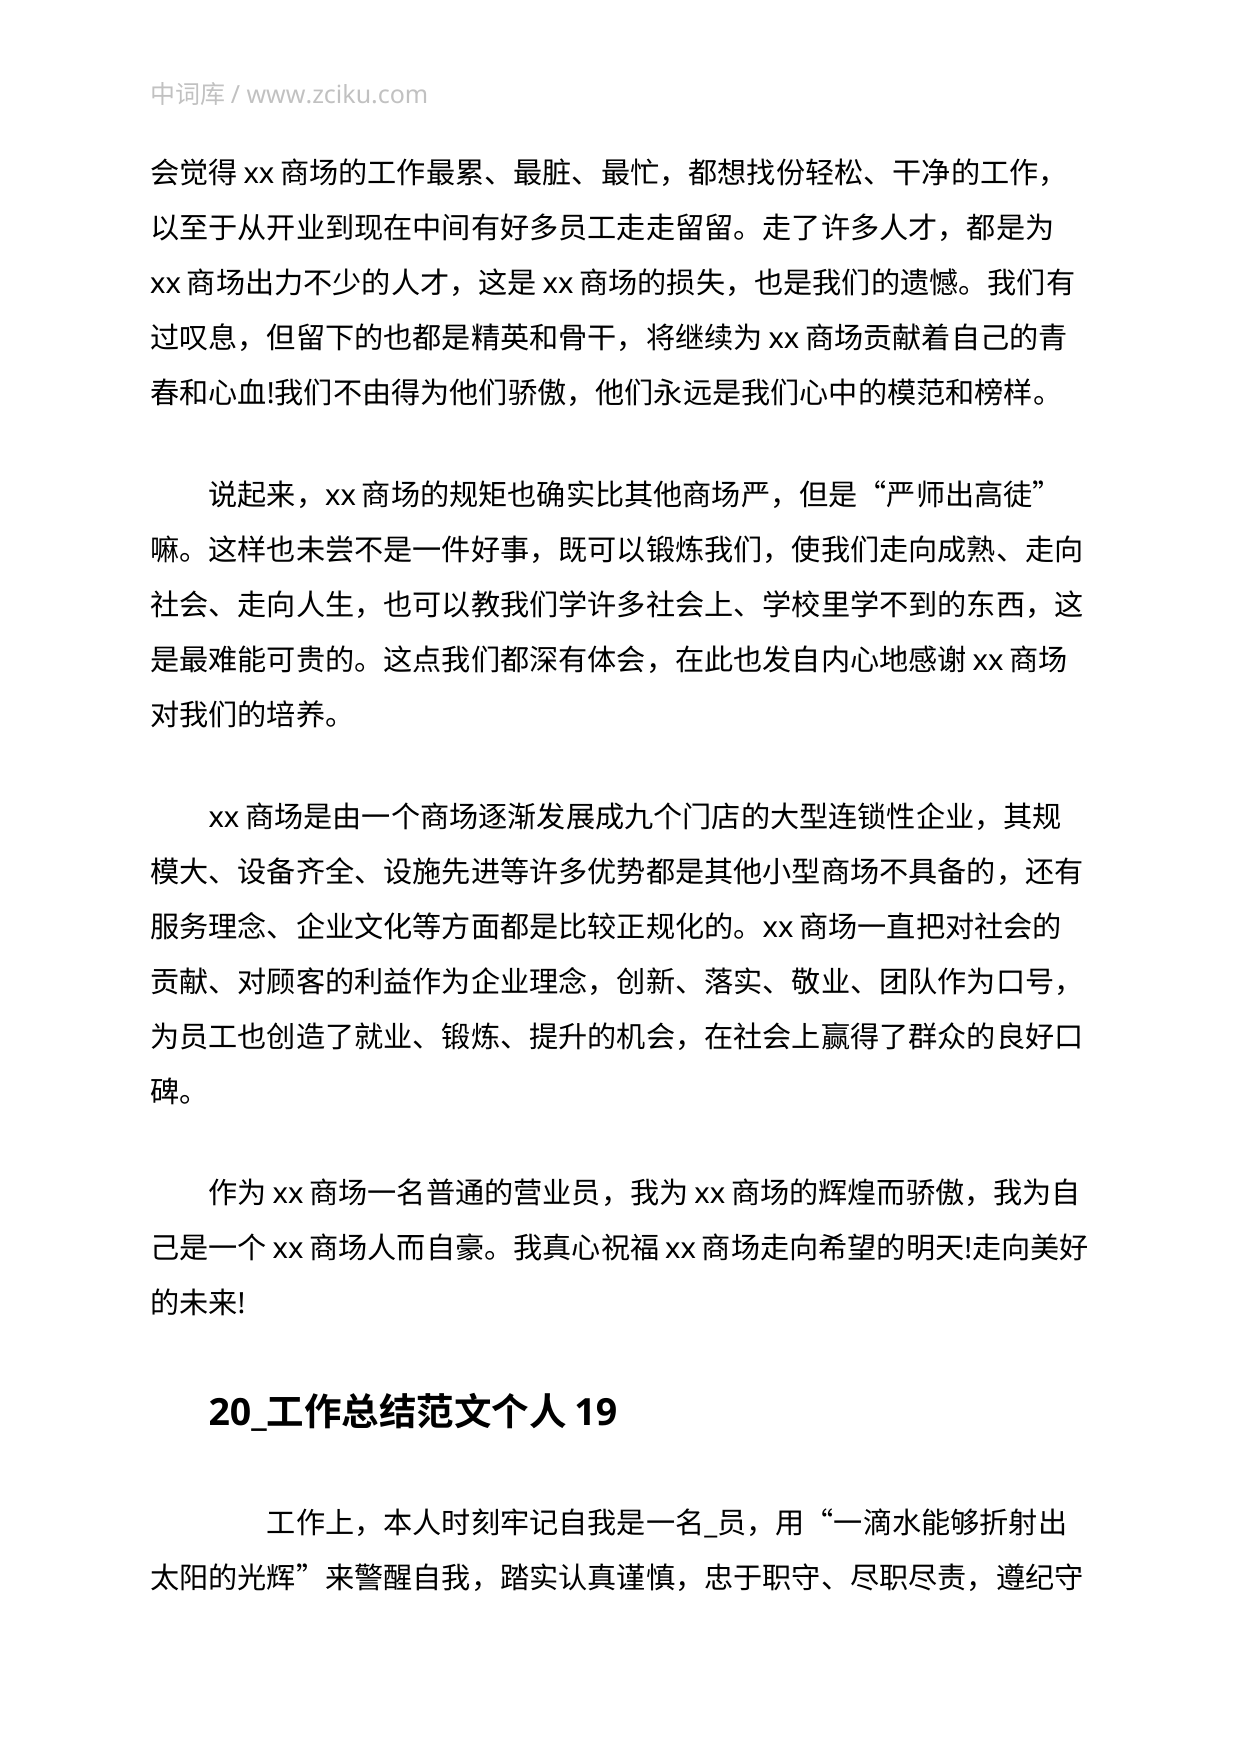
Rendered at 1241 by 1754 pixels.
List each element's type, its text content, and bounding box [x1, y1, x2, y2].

text 20_工作总结范文个人19 [150, 1382, 1090, 1436]
text 作为xx商场一名普通的营业员，我为xx商场的辉煌而骄傲，我为自己是一个xx商场人而自豪。我真心祝福xx商场走向希望的明天!走向美好的未来! [150, 1170, 1090, 1322]
text xx商场是由一个商场逐渐发展成九个门店的大型连锁性企业，其规模大、设备齐全、设施先进等许多优势都是其他小型商场不具备的，还有服务理念、企业文化等方面都是比较正规化的。xx商场一直把对社会的贡献、对顾客的利益作为企业理念，创新、落实、敬业、团队作为口号，为员工也创造了就业、锻炼、提升的机会，在社会上赢得了群众的良好口碑。 [150, 793, 1090, 1110]
text 说起来，xx商场的规矩也确实比其他商场严，但是“严师出高徒”嘛。这样也未尝不是一件好事，既可以锻炼我们，使我们走向成熟、走向社会、走向人生，也可以教我们学许多社会上、学校里学不到的东西，这是最难能可贵的。这点我们都深有体会，在此也发自内心地感谢xx商场对我们的培养。 [150, 472, 1090, 734]
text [150, 150, 1090, 412]
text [150, 1499, 1090, 1597]
